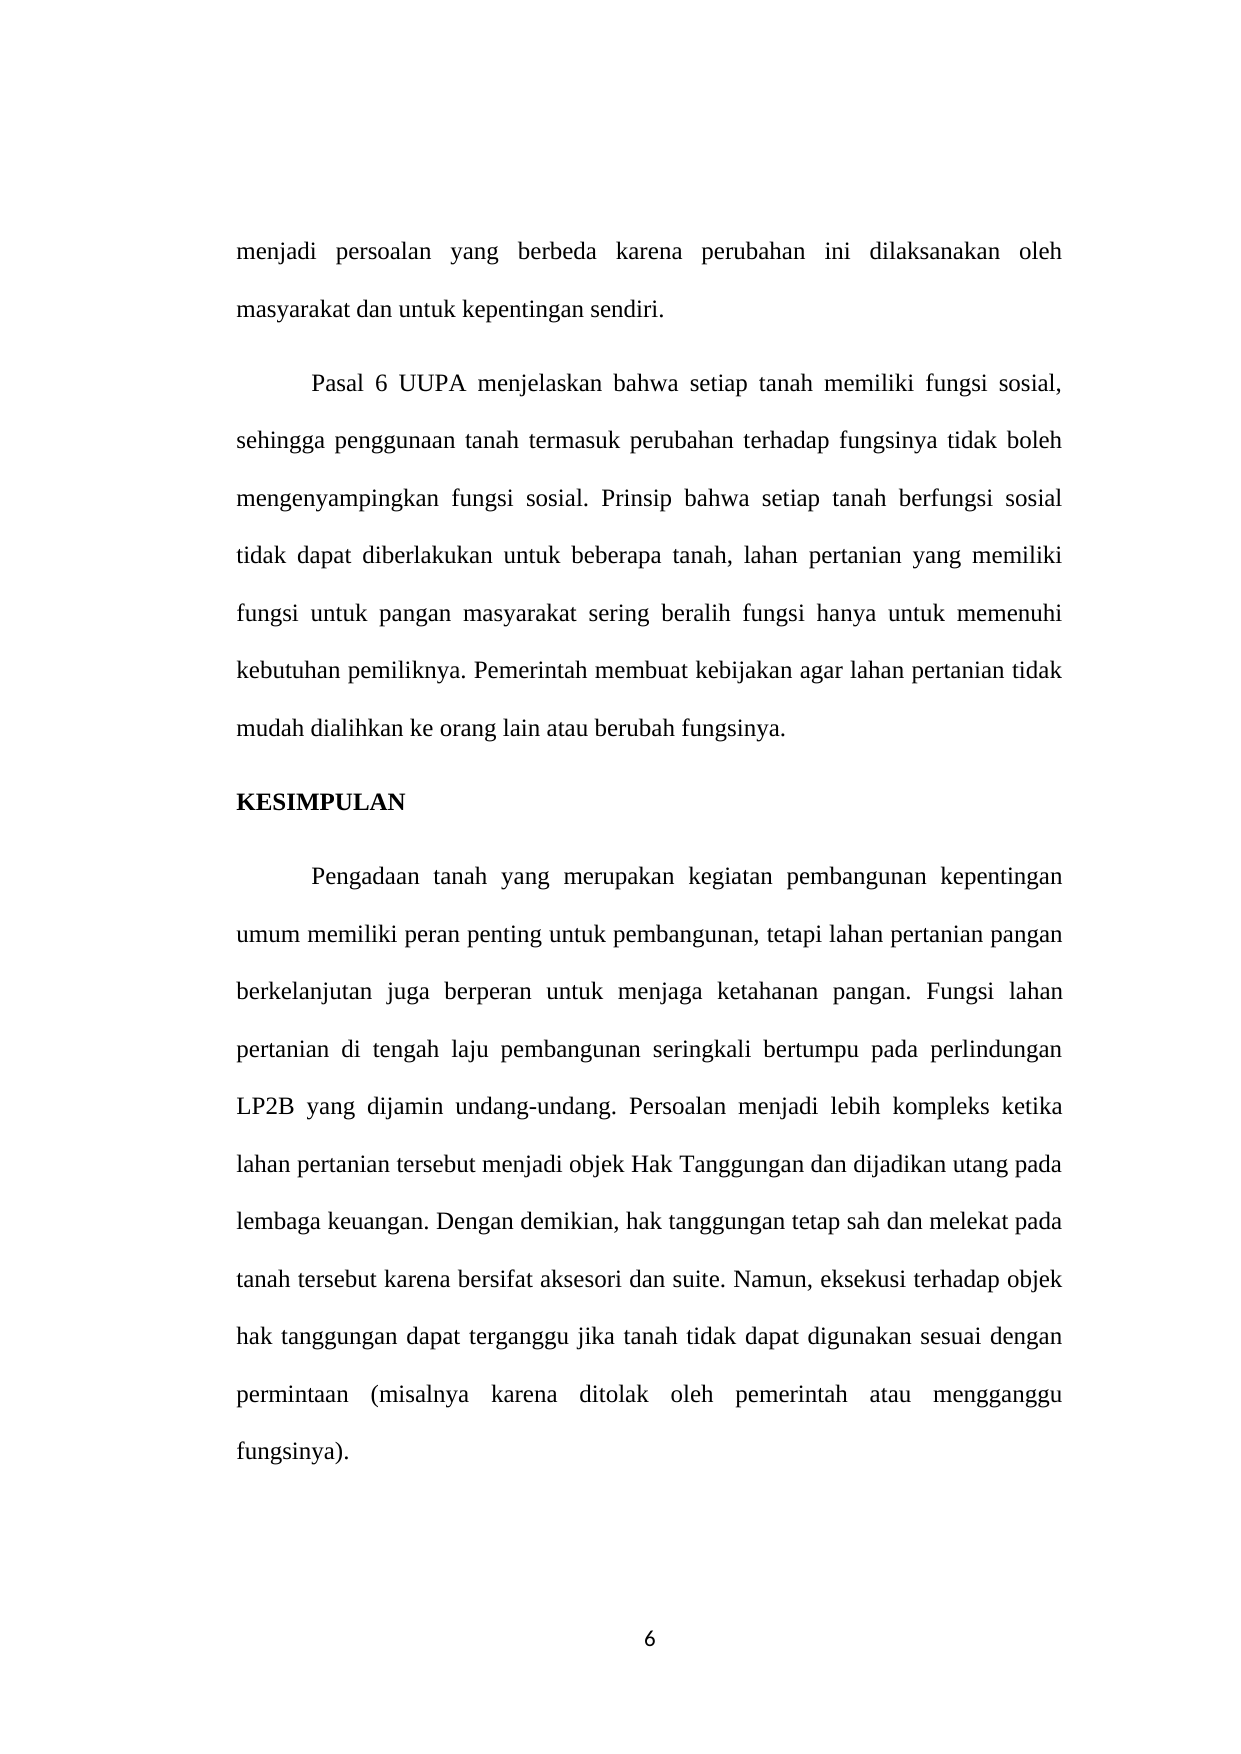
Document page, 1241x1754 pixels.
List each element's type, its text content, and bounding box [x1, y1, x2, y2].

text KESIMPULAN [236, 787, 1063, 816]
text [236, 236, 1063, 322]
text Pasal 6 UUPA menjelaskan bahwa setiap tanah memiliki fungsi sosial, sehingga penggunaan tanah termasuk perubahan terhadap fungsinya tidak boleh mengenyampingkan fungsi sosial. Prinsip bahwa setiap tanah berfungsi sosial tidak dapat diberlakukan untuk beberapa tanah, lahan pertanian yang memiliki fungsi untuk pangan masyarakat sering beralih fungsi hanya untuk memenuhi kebutuhan pemiliknya. Pemerintah membuat kebijakan agar lahan pertanian tidak mudah dialihkan ke orang lain atau berubah fungsinya. [236, 368, 1063, 742]
text Pengadaan tanah yang merupakan kegiatan pembangunan kepentingan umum memiliki peran penting untuk pembangunan, tetapi lahan pertanian pangan berkelanjutan juga berperan untuk menjaga ketahanan pangan. Fungsi lahan pertanian di tengah laju pembangunan seringkali bertumpu pada perlindungan LP2B yang dijamin undang-undang. Persoalan menjadi lebih kompleks ketika lahan pertanian tersebut menjadi objek Hak Tanggungan dan dijadikan utang pada lembaga keuangan. Dengan demikian, hak tanggungan tetap sah dan melekat pada tanah tersebut karena bersifat aksesori dan suite. Namun, eksekusi terhadap objek hak tanggungan dapat terganggu jika tanah tidak dapat digunakan sesuai dengan permintaan (misalnya karena ditolak oleh pemerintah atau mengganggu fungsinya). [236, 861, 1063, 1465]
